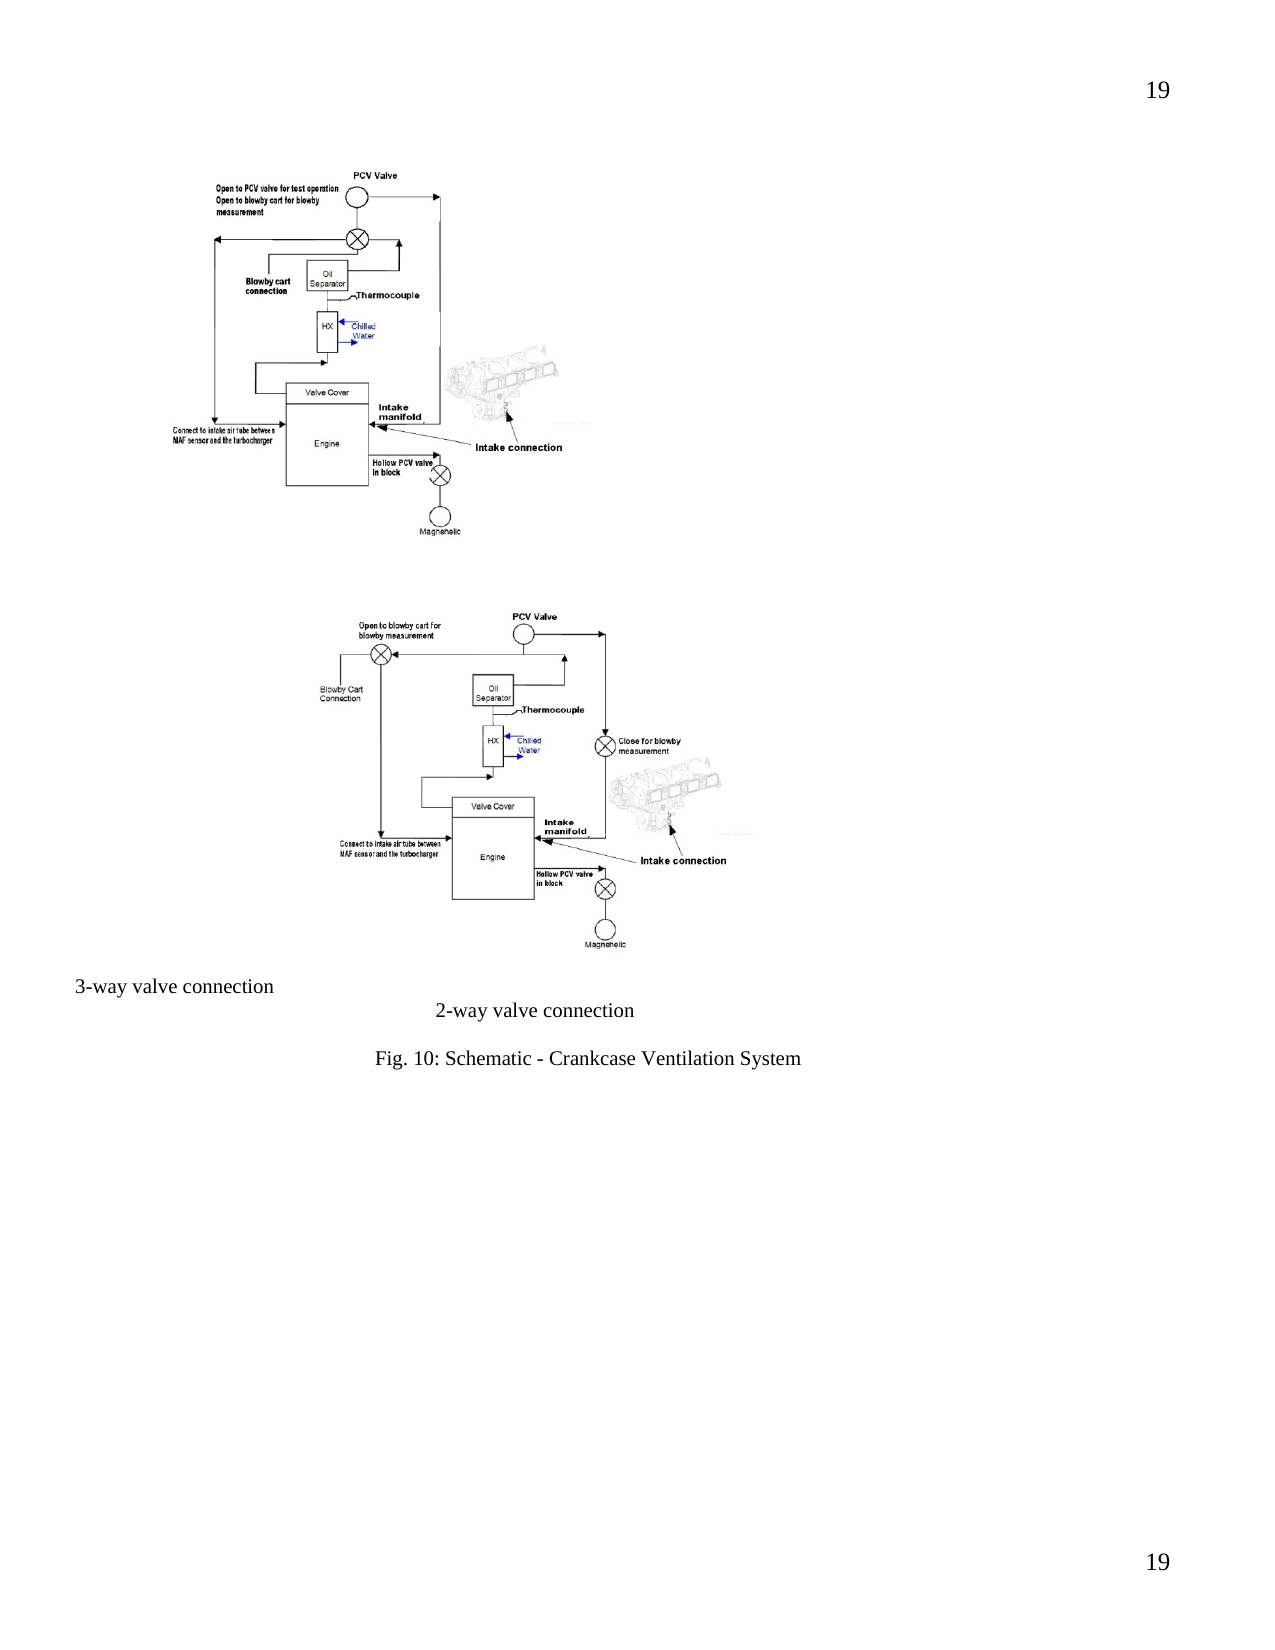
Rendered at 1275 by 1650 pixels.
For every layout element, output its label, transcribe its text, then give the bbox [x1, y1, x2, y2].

picture [112, 150, 753, 994]
text 2-way valve connection [75, 998, 1170, 1022]
text 3-way valve connection [75, 573, 1170, 998]
text Fig. 10: Schematic - Crankcase Ventilation System [300, 1046, 1170, 1070]
